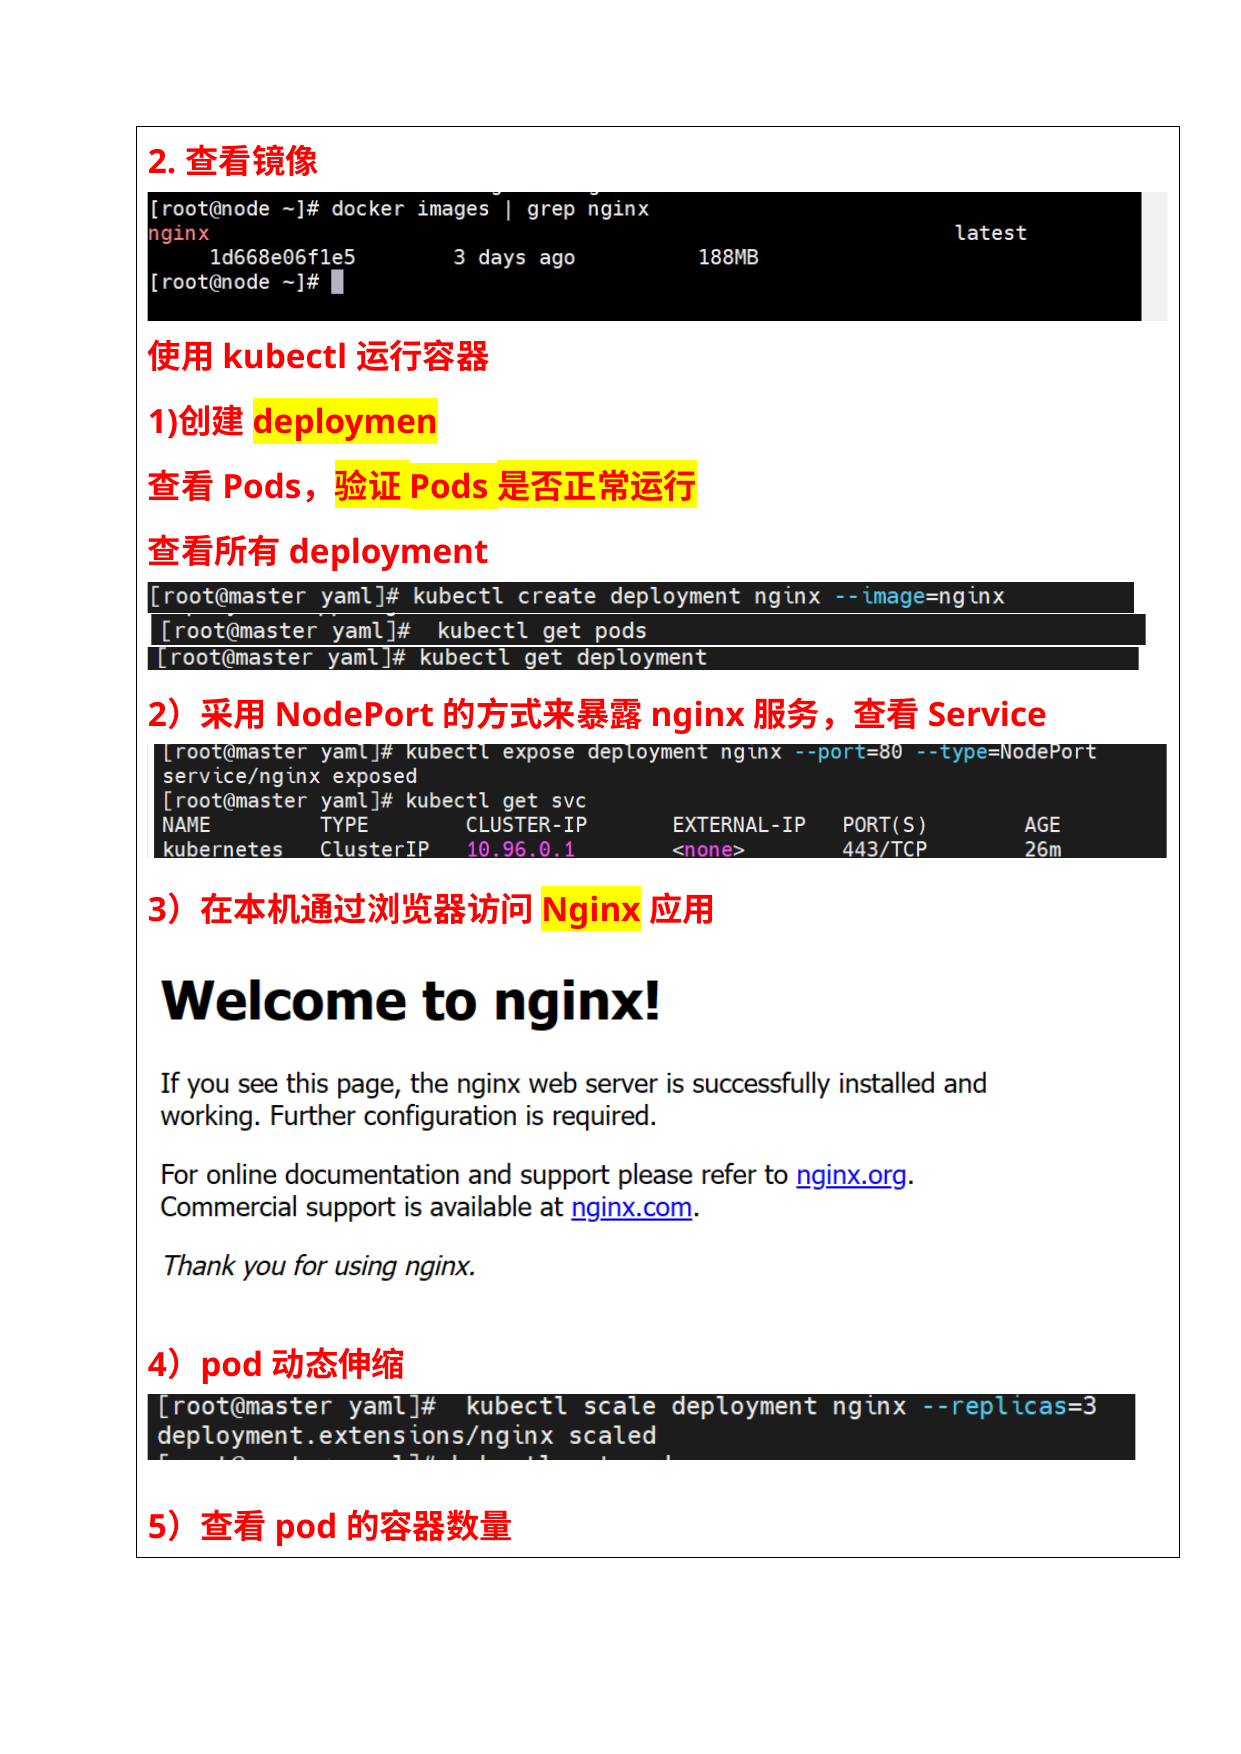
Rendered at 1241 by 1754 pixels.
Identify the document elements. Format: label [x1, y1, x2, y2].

table_cell [137, 127, 1179, 1557]
picture [147, 614, 1146, 645]
picture [147, 1394, 1136, 1460]
picture [147, 582, 1134, 613]
picture [147, 192, 1168, 321]
picture [147, 744, 1167, 858]
picture [147, 647, 1139, 670]
picture [147, 939, 1135, 1303]
